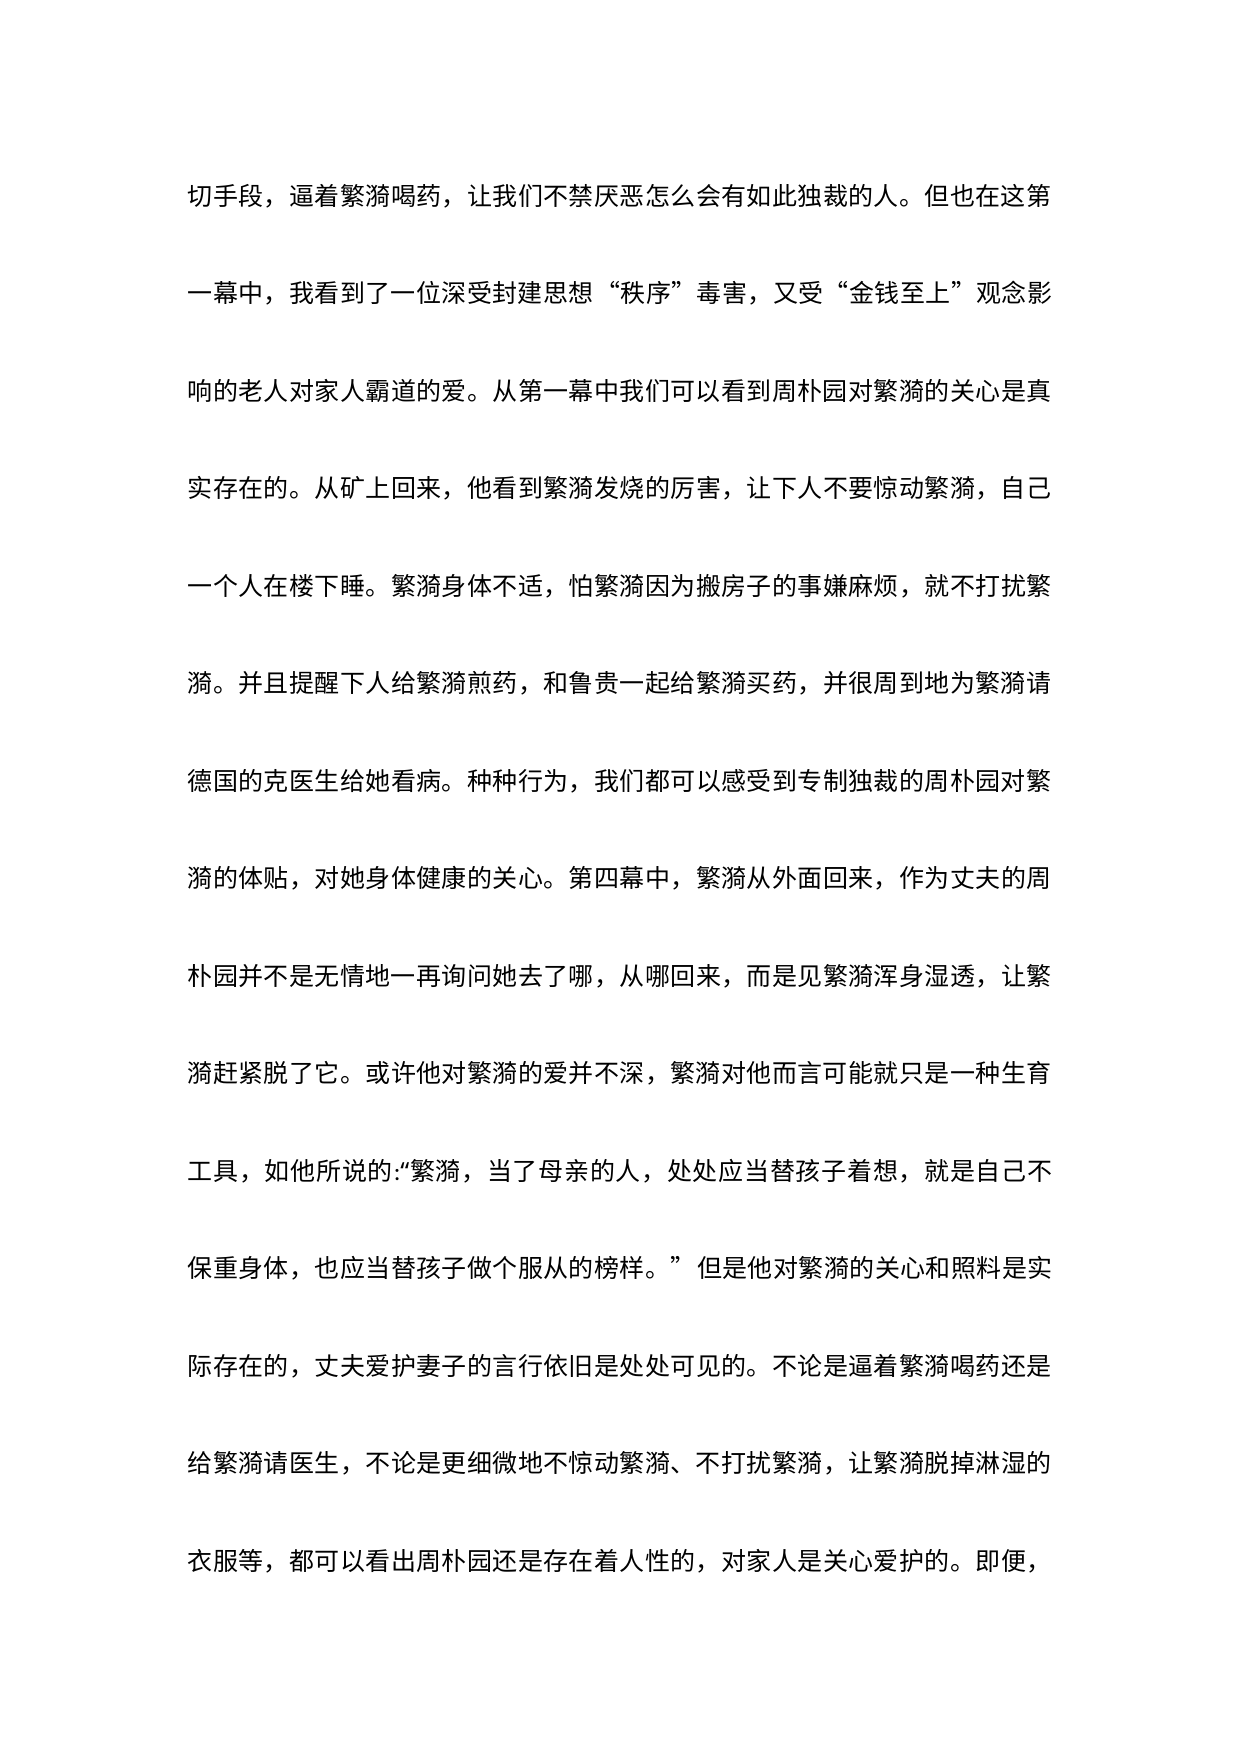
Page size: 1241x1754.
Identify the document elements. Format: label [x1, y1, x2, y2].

text [187, 162, 1053, 1592]
